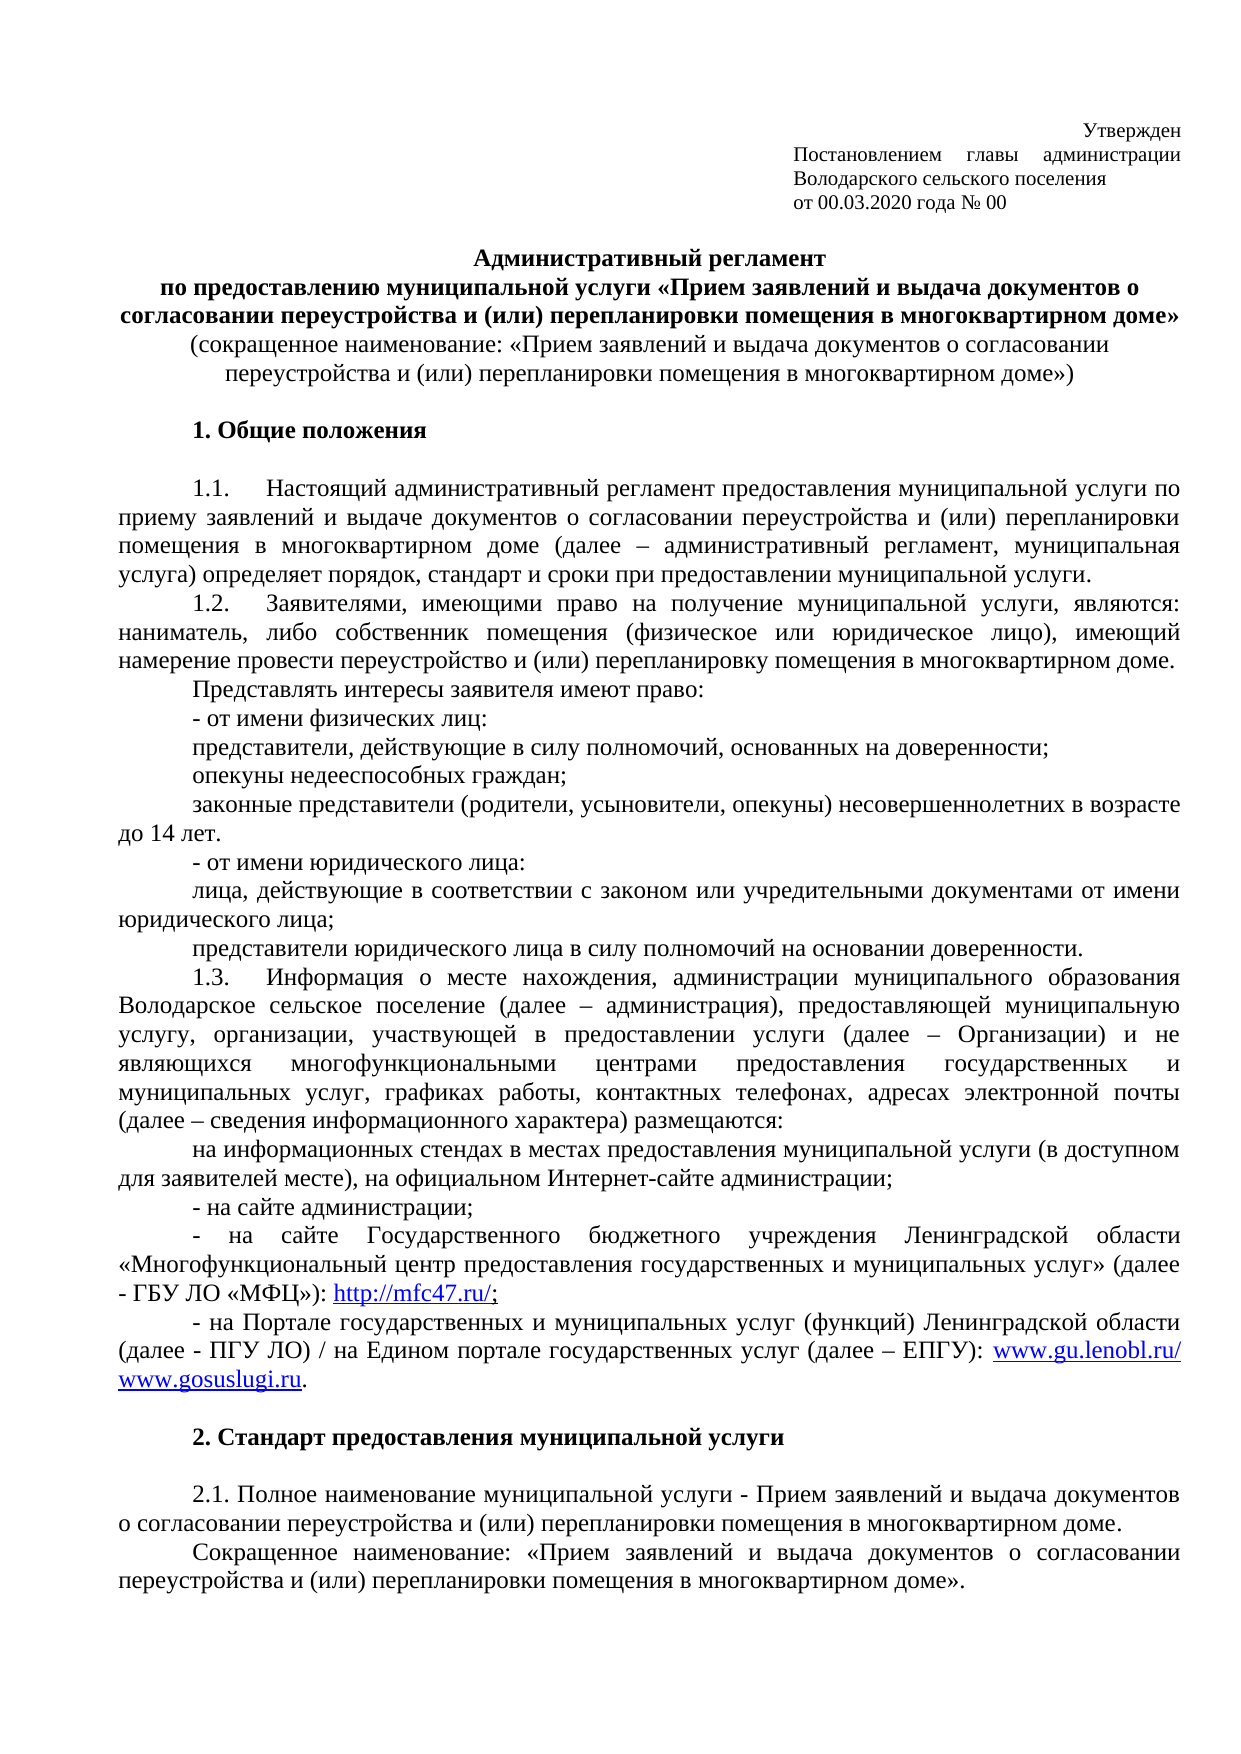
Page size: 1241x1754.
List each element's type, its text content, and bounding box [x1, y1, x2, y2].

text - на Портале государственных и муниципальных услуг (функций) Ленинградской области (далее - ПГУ ЛО) / на Едином портале государственных услуг (далее – ЕПГУ): www.gu.lenobl.ru/ www.gosuslugi.ru. [118, 1307, 1181, 1393]
text представители юридического лица в силу полномочий на основании доверенности. [118, 933, 1181, 962]
list Заявителями, имеющими право на получение муниципальной услуги, являются: наниматель, либо собственник помещения (физическое или юридическое лицо), имеющий намерение провести переустройство и (или) перепланировку помещения в многоквартирном доме. [118, 588, 1181, 674]
text Сокращенное наименование: «Прием заявлений и выдача документов о согласовании переустройства и (или) перепланировки помещения в многоквартирном доме». [118, 1537, 1181, 1594]
text от 00.03.2020 года № 00 [793, 190, 1181, 214]
text - на сайте администрации; [118, 1192, 1181, 1221]
text лица, действующие в соответствии с законом или учредительными документами от имени юридического лица; [118, 876, 1181, 933]
text 1. Общие положения [118, 416, 1181, 444]
text опекуны недееспособных граждан; [118, 761, 1181, 789]
text - от имени юридического лица: [118, 847, 1181, 876]
text по предоставлению муниципальной услуги «Прием заявлений и выдача документов о согласовании переустройства и (или) перепланировки помещения в многоквартирном доме» [118, 272, 1181, 329]
text представители, действующие в силу полномочий, основанных на доверенности; [118, 732, 1181, 761]
text - от имени физических лиц: [118, 703, 1181, 732]
list Настоящий административный регламент предоставления муниципальной услуги по приему заявлений и выдаче документов о согласовании переустройства и (или) перепланировки помещения в многоквартирном доме (далее – административный регламент, муниципальная услуга) определяет порядок, стандарт и сроки при предоставлении муниципальной услуги. [118, 473, 1181, 588]
text на информационных стендах в местах предоставления муниципальной услуги (в доступном для заявителей месте), на официальном Интернет-сайте администрации; [118, 1134, 1181, 1192]
list Информация о месте нахождения, администрации муниципального образования Володарское сельское поселение (далее – администрация), предоставляющей муниципальную услугу, организации, участвующей в предоставлении услуги (далее – Организации) и не являющихся многофункциональными центрами предоставления государственных и муниципальных услуг, графиках работы, контактных телефонах, адресах электронной почты (далее – сведения информационного характера) размещаются: [118, 962, 1181, 1134]
text Постановлением главы администрации Володарского сельского поселения [793, 142, 1181, 190]
text 2. Стандарт предоставления муниципальной услуги [118, 1422, 1181, 1451]
text законные представители (родители, усыновители, опекуны) несовершеннолетних в возрасте до 14 лет. [118, 789, 1181, 847]
text Представлять интересы заявителя имеют право: [118, 674, 1181, 703]
text 2.1. Полное наименование муниципальной услуги - Прием заявлений и выдача документов о согласовании переустройства и (или) перепланировки помещения в многоквартирном доме. [118, 1479, 1181, 1537]
text - на сайте Государственного бюджетного учреждения Ленинградской области «Многофункциональный центр предоставления государственных и муниципальных услуг» (далее - ГБУ ЛО «МФЦ»): http://mfc47.ru/; [118, 1221, 1181, 1307]
text (сокращенное наименование: «Прием заявлений и выдача документов о согласовании переустройства и (или) перепланировки помещения в многоквартирном доме») [118, 329, 1181, 387]
text Административный регламент [118, 243, 1181, 272]
text Утвержден [124, 118, 1181, 142]
